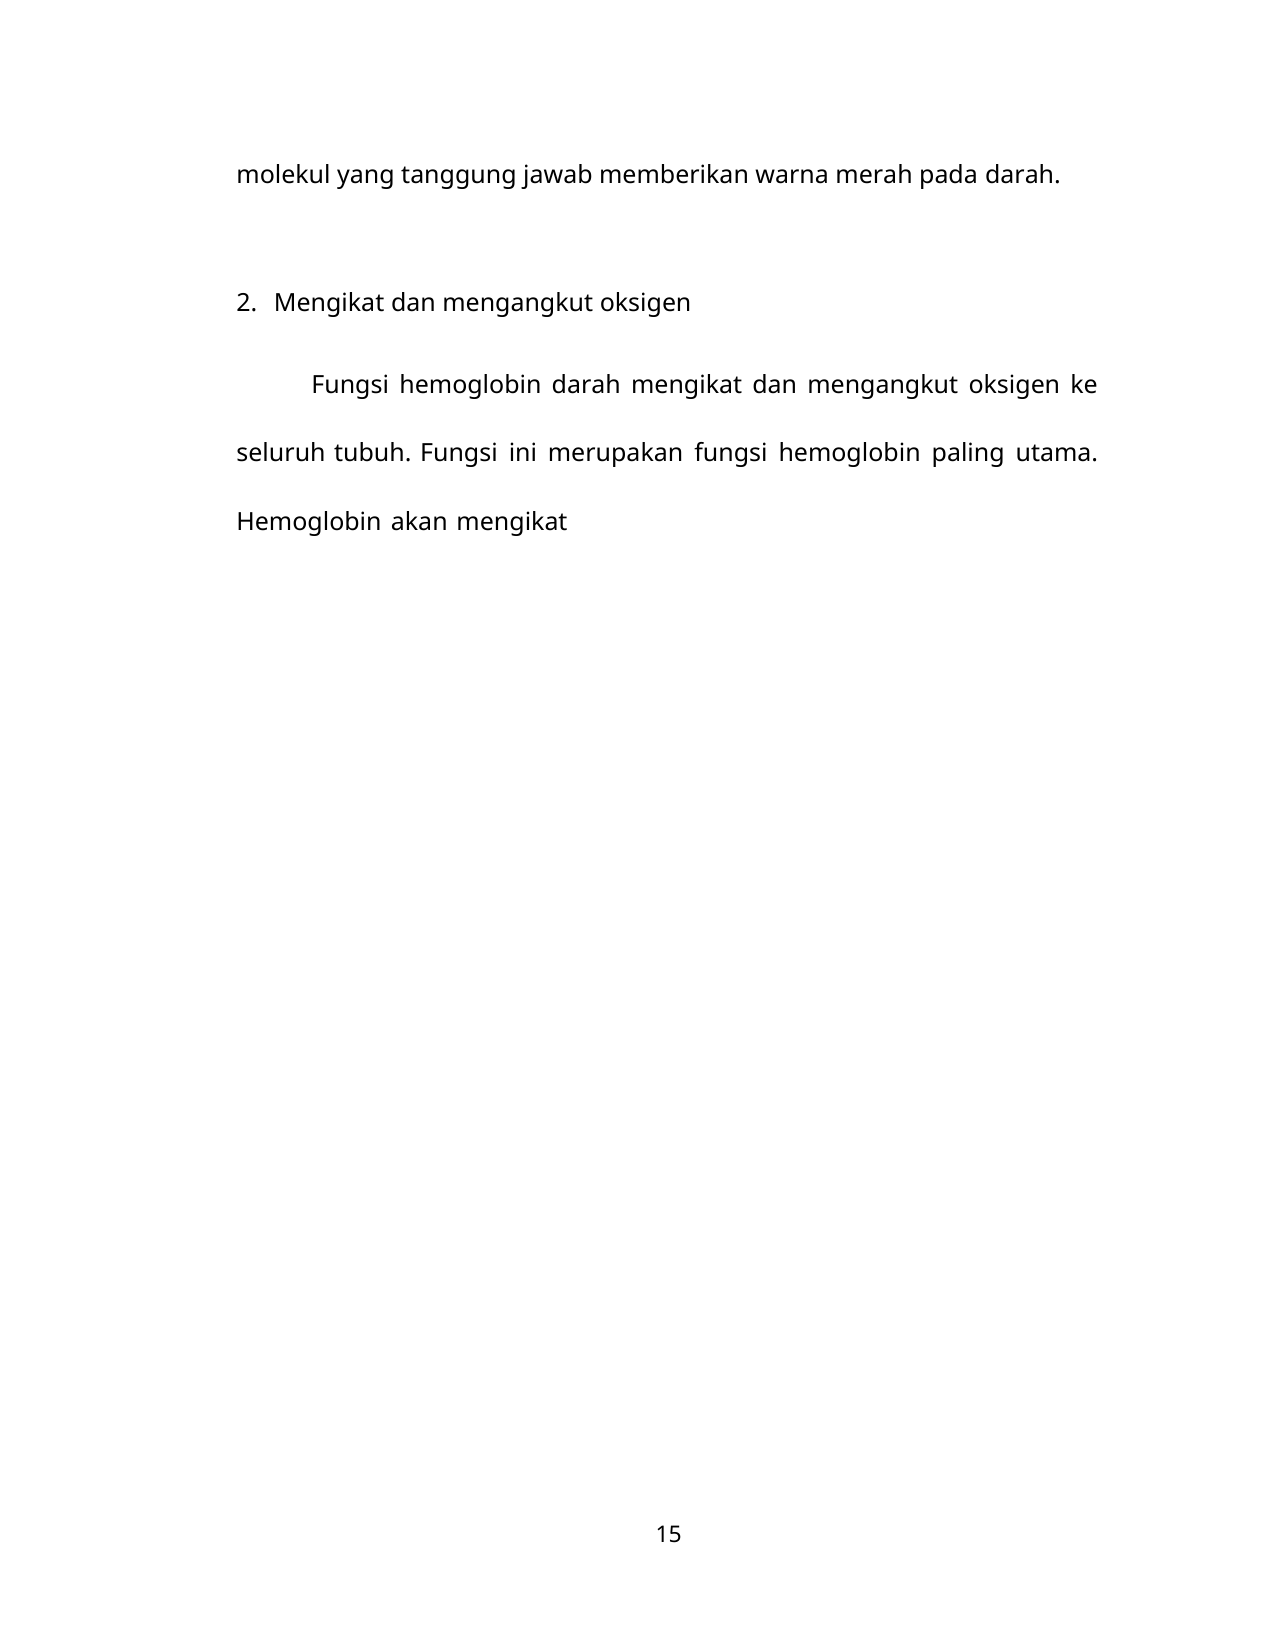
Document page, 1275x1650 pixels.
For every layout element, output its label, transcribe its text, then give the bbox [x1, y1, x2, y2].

text Fungsi hemoglobin darah mengikat dan mengangkut oksigen ke seluruh tubuh. Fungsi ini merupakan fungsi hemoglobin paling utama. Hemoglobin akan mengikat [236, 367, 1098, 537]
subtitle Mengikat dan mengangkut oksigen [236, 224, 1110, 333]
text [236, 156, 1098, 190]
